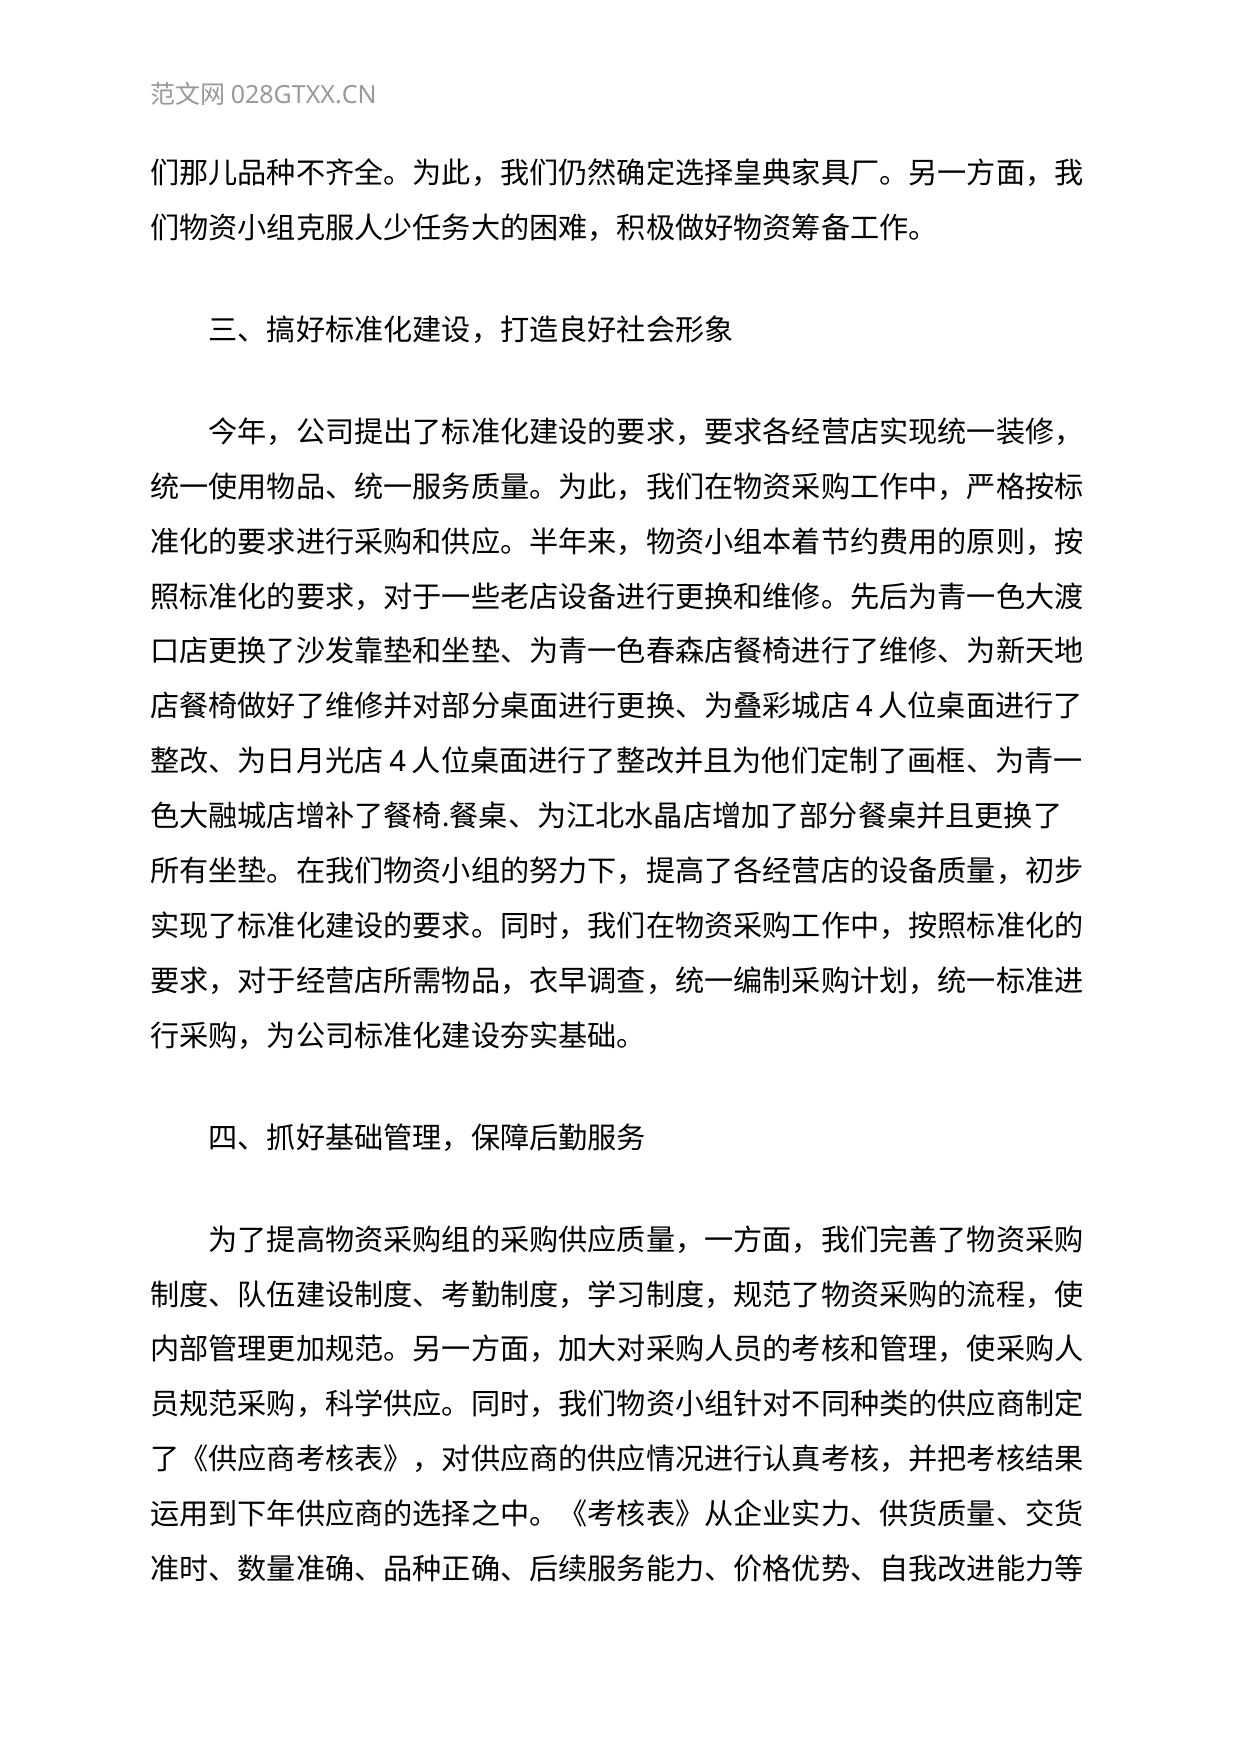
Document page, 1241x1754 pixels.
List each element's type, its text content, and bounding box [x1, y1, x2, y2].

text 今年，公司提出了标准化建设的要求，要求各经营店实现统一装修，统一使用物品、统一服务质量。为此，我们在物资采购工作中，严格按标准化的要求进行采购和供应。半年来，物资小组本着节约费用的原则，按照标准化的要求，对于一些老店设备进行更换和维修。先后为青一色大渡口店更换了沙发靠垫和坐垫、为青一色春森店餐椅进行了维修、为新天地店餐椅做好了维修并对部分桌面进行更换、为叠彩城店4人位桌面进行了整改、为日月光店4人位桌面进行了整改并且为他们定制了画框、为青一色大融城店增补了餐椅.餐桌、为江北水晶店增加了部分餐桌并且更换了所有坐垫。在我们物资小组的努力下，提高了各经营店的设备质量，初步实现了标准化建设的要求。同时，我们在物资采购工作中，按照标准化的要求，对于经营店所需物品，衣早调查，统一编制采购计划，统一标准进行采购，为公司标准化建设夯实基础。 [150, 408, 1090, 1055]
text 三、搞好标准化建设，打造良好社会形象 [150, 307, 1090, 349]
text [150, 150, 1090, 247]
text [150, 1216, 1090, 1588]
text 四、抓好基础管理，保障后勤服务 [150, 1114, 1090, 1157]
